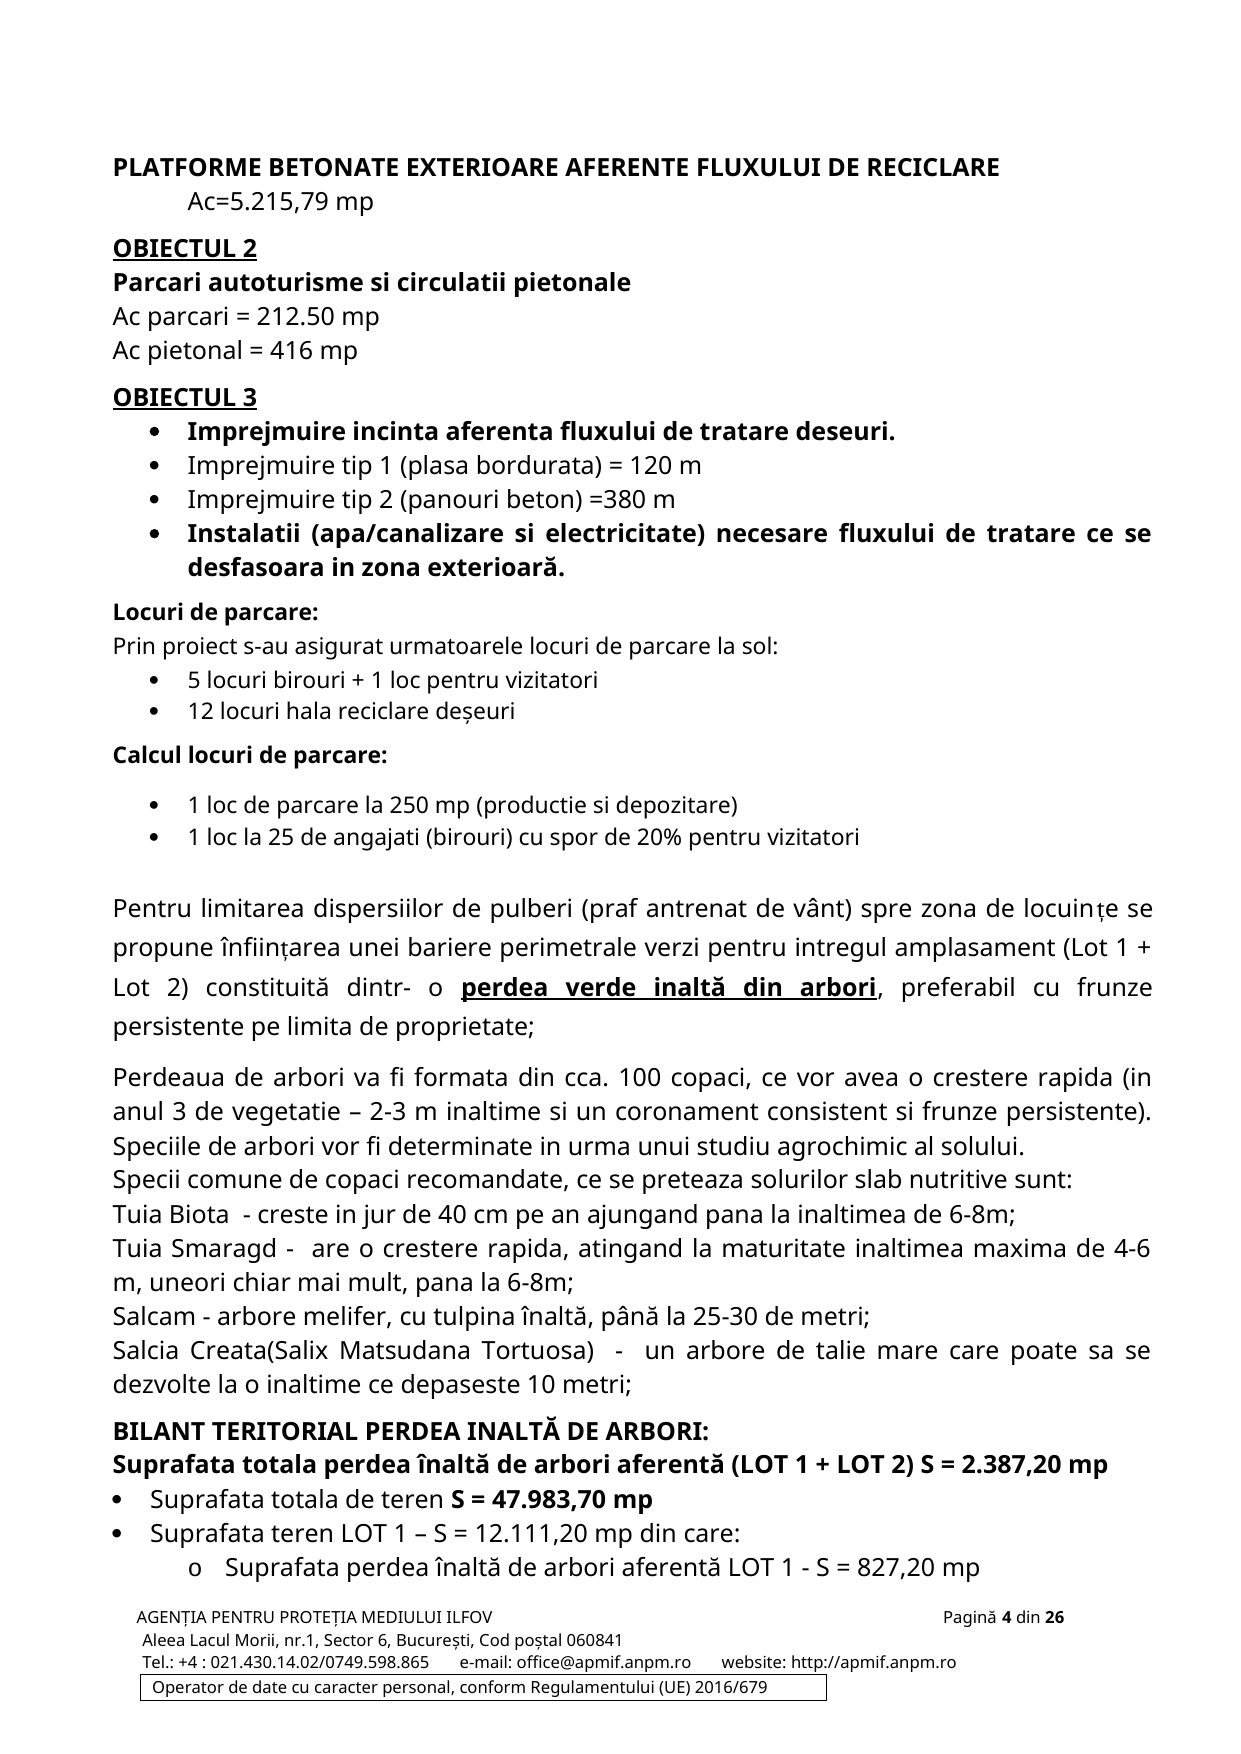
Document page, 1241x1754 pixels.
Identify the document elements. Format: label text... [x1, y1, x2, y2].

text PLATFORME BETONATE EXTERIOARE AFERENTE FLUXULUI DE RECICLARE [112, 150, 1153, 184]
text Calcul locuri de parcare: [112, 739, 1153, 770]
text Ac pietonal = 416 mp [112, 333, 1153, 367]
text OBIECTUL 2 [112, 231, 1153, 265]
list Suprafata perdea înaltă de arbori aferentă LOT 1 - S = 827,20 mp [187, 1549, 1153, 1584]
list 12 locuri hala reciclare deșeuri [150, 695, 1153, 726]
text Tuia Biota - creste in jur de 40 cm pe an ajungand pana la inaltimea de 6-8m; [112, 1196, 1153, 1230]
list 1 loc de parcare la 250 mp (productie si depozitare) [150, 789, 1153, 820]
text Perdeaua de arbori va fi formata din cca. 100 copaci, ce vor avea o crestere rapida (in anul 3 de vegetatie – 2-3 m inaltime si un coronament consistent si frunze persistente). Speciile de arbori vor fi determinate in urma unui studiu agrochimic al solului. [112, 1060, 1153, 1162]
list Imprejmuire incinta aferenta fluxului de tratare deseuri. [150, 413, 1153, 447]
list Suprafata teren LOT 1 – S = 12.111,20 mp din care: [112, 1515, 1153, 1549]
list 1 loc la 25 de angajati (birouri) cu spor de 20% pentru vizitatori [150, 820, 1153, 852]
text Tuia Smaragd - are o crestere rapida, atingand la maturitate inaltimea maxima de 4-6 m, uneori chiar mai mult, pana la 6-8m; [112, 1230, 1153, 1298]
text OBIECTUL 3 [112, 379, 1153, 413]
text Ac=5.215,79 mp [187, 184, 1153, 218]
text Prin proiect s-au asigurat urmatoarele locuri de parcare la sol: [112, 630, 1153, 661]
text BILANT TERITORIAL PERDEA INALTĂ DE ARBORI: [112, 1413, 1153, 1447]
text Locuri de parcare: [112, 596, 1153, 627]
text Pentru limitarea dispersiilor de pulberi (praf antrenat de vânt) spre zona de locuințe se propune înființarea unei bariere perimetrale verzi pentru intregul amplasament (Lot 1 + Lot 2) constituită dintr- o perdea verde inaltă din arbori, preferabil cu frunze persistente pe limita de proprietate; [112, 891, 1153, 1042]
text Parcari autoturisme si circulatii pietonale [112, 265, 1153, 299]
text Specii comune de copaci recomandate, ce se preteaza solurilor slab nutritive sunt: [112, 1162, 1153, 1196]
list 5 locuri birouri + 1 loc pentru vizitatori [150, 664, 1153, 695]
text Suprafata totala perdea înaltă de arbori aferentă (LOT 1 + LOT 2) S = 2.387,20 mp [112, 1447, 1153, 1481]
text Salcam - arbore melifer, cu tulpina înaltă, până la 25-30 de metri; [112, 1298, 1153, 1332]
list Imprejmuire tip 1 (plasa bordurata) = 120 m [150, 447, 1153, 482]
list Suprafata totala de teren S = 47.983,70 mp [112, 1481, 1153, 1515]
list Instalatii (apa/canalizare si electricitate) necesare fluxului de tratare ce se desfasoara in zona exterioară. [150, 516, 1153, 584]
list Imprejmuire tip 2 (panouri beton) =380 m [150, 482, 1153, 516]
text Salcia Creata(Salix Matsudana Tortuosa) - un arbore de talie mare care poate sa se dezvolte la o inaltime ce depaseste 10 metri; [112, 1332, 1153, 1401]
text Ac parcari = 212.50 mp [112, 299, 1153, 333]
